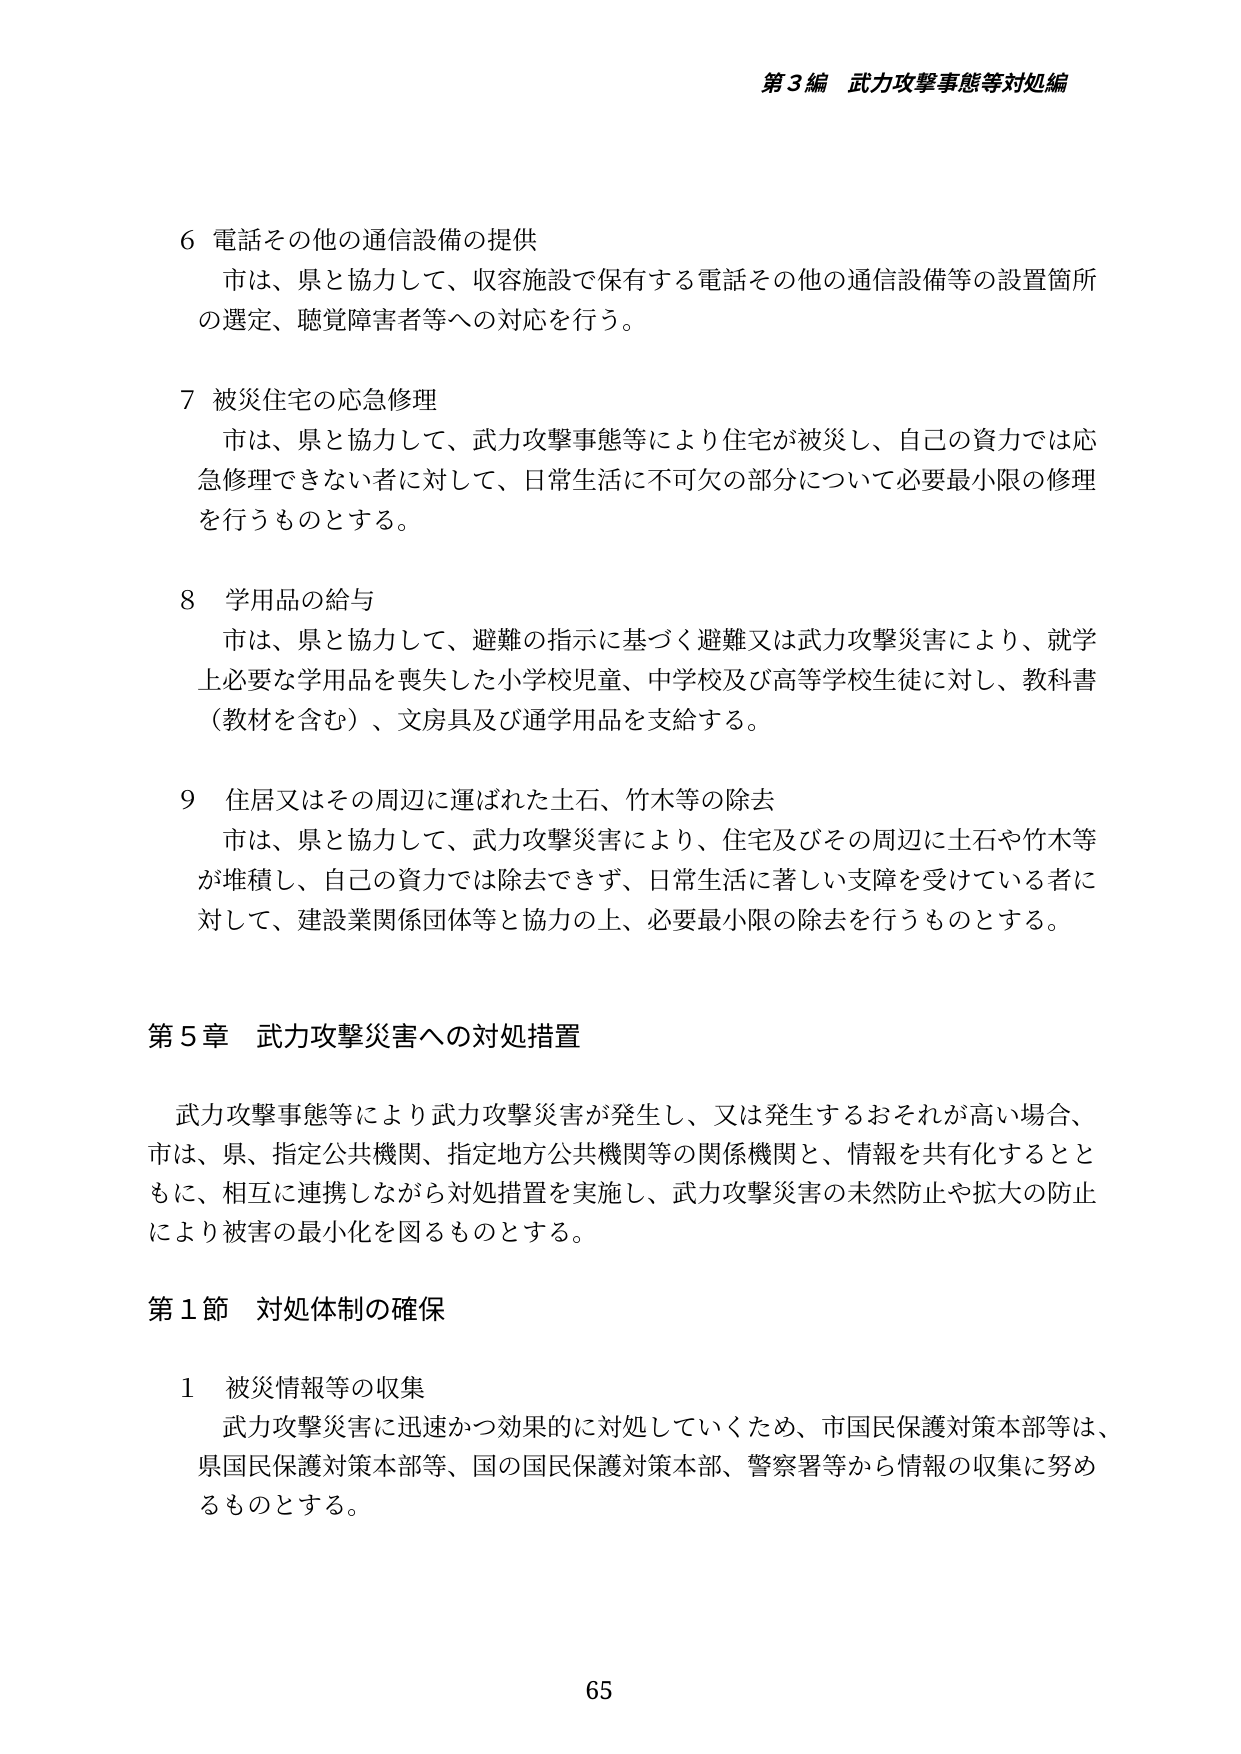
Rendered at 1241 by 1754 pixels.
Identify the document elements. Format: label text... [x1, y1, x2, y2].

text 市は、県と協力して、武力攻撃災害により、住宅及びその周辺に土石や竹木等が堆積し、自己の資力では除去できず、日常生活に著しい支障を受けている者に対して、建設業関係団体等と協力の上、必要最小限の除去を行うものとする。 [198, 817, 1098, 937]
text ７ 被災住宅の応急修理 [175, 377, 1098, 417]
text ９ 住居又はその周辺に運ばれた土石、竹木等の除去 [175, 777, 1098, 817]
text 市は、県と協力して、収容施設で保有する電話その他の通信設備等の設置箇所の選定、聴覚障害者等への対応を行う。 [198, 257, 1098, 337]
text ６ 電話その他の通信設備の提供 [175, 217, 1098, 257]
text ８ 学用品の給与 [175, 577, 1098, 617]
text 市は、県と協力して、武力攻撃事態等により住宅が被災し、自己の資力では応急修理できない者に対して、日常生活に不可欠の部分について必要最小限の修理を行うものとする。 [198, 417, 1098, 537]
text 武力攻撃事態等により武力攻撃災害が発生し、又は発生するおそれが高い場合、市は、県、指定公共機関、指定地方公共機関等の関係機関と、情報を共有化するとともに、相互に連携しながら対処措置を実施し、武力攻撃災害の未然防止や拡大の防止により被害の最小化を図るものとする。 [148, 1093, 1098, 1249]
text １ 被災情報等の収集 [175, 1366, 1098, 1405]
text 武力攻撃災害に迅速かつ効果的に対処していくため、市国民保護対策本部等は、県国民保護対策本部等、国の国民保護対策本部、警察署等から情報の収集に努めるものとする。 [198, 1405, 1098, 1522]
subtitle 第１節 対処体制の確保 [148, 1288, 1098, 1327]
text 市は、県と協力して、避難の指示に基づく避難又は武力攻撃災害により、就学上必要な学用品を喪失した小学校児童、中学校及び高等学校生徒に対し、教科書（教材を含む）、文房具及び通学用品を支給する。 [198, 617, 1098, 737]
subtitle 第５章 武力攻撃災害への対処措置 [148, 1015, 1098, 1054]
